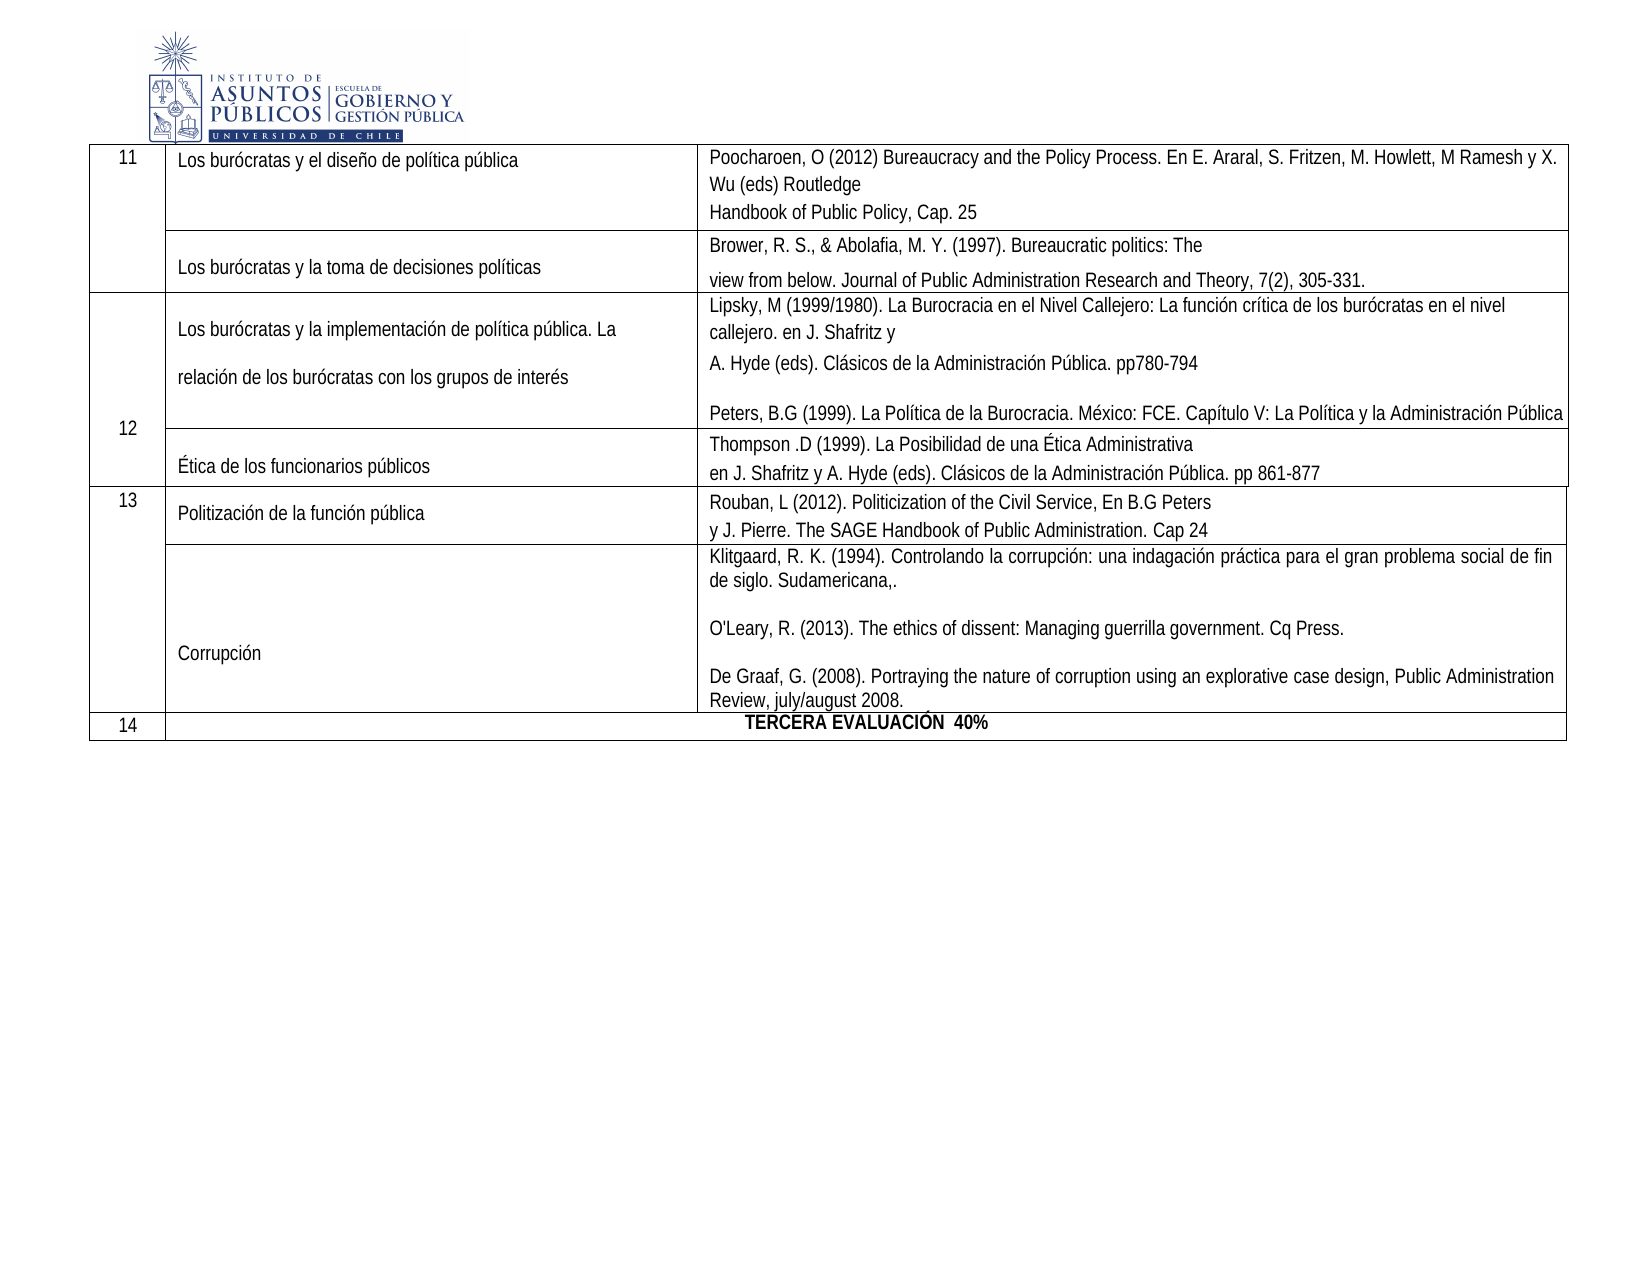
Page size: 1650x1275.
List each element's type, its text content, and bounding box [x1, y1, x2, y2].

table_cell Los burócratas y la toma de decisiones políticas [166, 231, 697, 292]
picture [136, 28, 471, 144]
table_cell Los burócratas y la implementación de política pública. La relación de los burócratas con los grupos de interés [166, 293, 697, 428]
table_cell 11 [90, 145, 165, 292]
table_cell 14 [90, 713, 165, 740]
table_cell Politización de la función pública [166, 487, 697, 544]
table_cell TERCERA EVALUACIÓN 40% [166, 713, 1566, 740]
table_cell Corrupción [166, 545, 697, 712]
table_cell Poocharoen, O (2012) Bureaucracy and the Policy Process. En E. Araral, S. Fritzen, M. Howlett, M Ramesh y X. Wu (eds) Routledge Handbook of Public Policy, Cap. 25 [698, 145, 1568, 229]
table_cell Ética de los funcionarios públicos [166, 429, 697, 486]
table_cell Lipsky, M (1999/1980). La Burocracia en el Nivel Callejero: La función crítica de los burócratas en el nivel callejero. en J. Shafritz y A. Hyde (eds). Clásicos de la Administración Pública. pp780-794 Peters, B.G (1999). La Política de la Burocracia. México: FCE. Capítulo V: La Política y la Administración Pública [698, 293, 1568, 428]
table_cell Rouban, L (2012). Politicization of the Civil Service, En B.G Peters y J. Pierre. The SAGE Handbook of Public Administration. Cap 24 [698, 487, 1566, 544]
table_cell Los burócratas y el diseño de política pública [166, 145, 697, 229]
table_cell Brower, R. S., & Abolafia, M. Y. (1997). Bureaucratic politics: The view from below. Journal of Public Administration Research and Theory, 7(2), 305-331. [698, 231, 1568, 292]
table_cell 13 [90, 487, 165, 712]
table_cell 12 [90, 293, 165, 486]
table_cell Klitgaard, R. K. (1994). Controlando la corrupción: una indagación práctica para el gran problema social de fin de siglo. Sudamericana,. O'Leary, R. (2013). The ethics of dissent: Managing guerrilla government. Cq Press. De Graaf, G. (2008). Portraying the nature of corruption using an explorative case design, Public Administration Review, july/august 2008. [698, 545, 1566, 712]
table_cell Thompson .D (1999). La Posibilidad de una Ética Administrativa en J. Shafritz y A. Hyde (eds). Clásicos de la Administración Pública. pp 861-877 [698, 429, 1568, 486]
